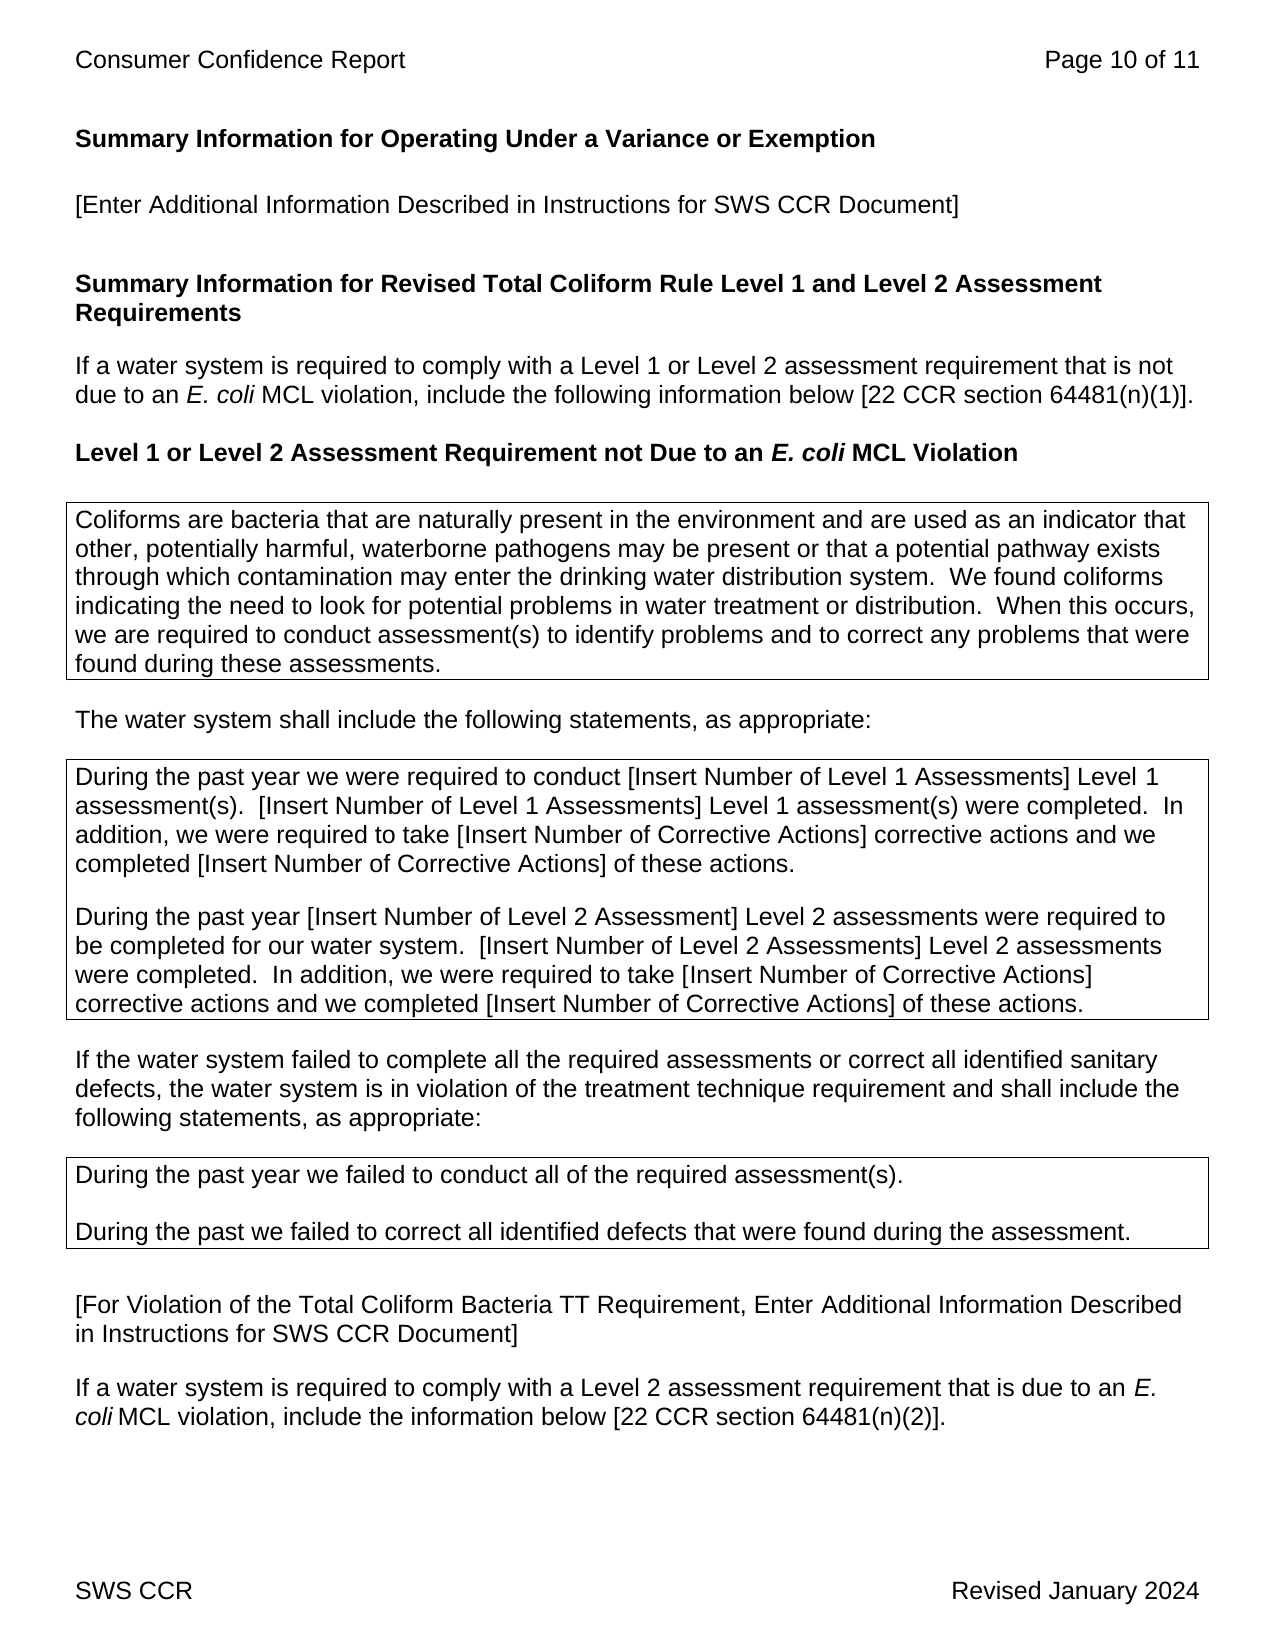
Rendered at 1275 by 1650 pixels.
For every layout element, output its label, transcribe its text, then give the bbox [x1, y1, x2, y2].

text The water system shall include the following statements, as appropriate: [75, 705, 1200, 734]
subtitle Summary Information for Operating Under a Variance or Exemption [75, 124, 1200, 152]
text If a water system is required to comply with a Level 2 assessment requirement that is due to an E. coli MCL violation, include the information below [22 CCR section 64481(n)(2)]. [75, 1373, 1200, 1430]
text During the past year [Insert Number of Level 2 Assessment] Level 2 assessments were required to be completed for our water system. [Insert Number of Level 2 Assessments] Level 2 assessments were completed. In addition, we were required to take [Insert Number of Corrective Actions] corrective actions and we completed [Insert Number of Corrective Actions] of these actions. [67, 899, 1208, 1019]
text Coliforms are bacteria that are naturally present in the environment and are used as an indicator that other, potentially harmful, waterborne pathogens may be present or that a potential pathway exists through which contamination may enter the drinking water distribution system. We found coliforms indicating the need to look for potential problems in water treatment or distribution. When this occurs, we are required to conduct assessment(s) to identify problems and to correct any problems that were found during these assessments. [67, 503, 1208, 679]
text During the past year we were required to conduct [Insert Number of Level 1 Assessments] Level 1 assessment(s). [Insert Number of Level 1 Assessments] Level 1 assessment(s) were completed. In addition, we were required to take [Insert Number of Corrective Actions] corrective actions and we completed [Insert Number of Corrective Actions] of these actions. [67, 760, 1208, 877]
text If the water system failed to complete all the required assessments or correct all identified sanitary defects, the water system is in violation of the treatment technique requirement and shall include the following statements, as appropriate: [75, 1045, 1200, 1132]
text During the past year we failed to conduct all of the required assessment(s). [67, 1158, 1208, 1188]
subtitle Summary Information for Revised Total Coliform Rule Level 1 and Level 2 Assessment Requirements [75, 269, 1200, 326]
text [Enter Additional Information Described in Instructions for SWS CCR Document] [75, 190, 1200, 219]
text If a water system is required to comply with a Level 1 or Level 2 assessment requirement that is not due to an E. coli MCL violation, include the following information below [22 CCR section 64481(n)(1)]. [75, 351, 1200, 409]
subtitle Level 1 or Level 2 Assessment Requirement not Due to an E. coli MCL Violation [75, 437, 1200, 466]
text During the past we failed to correct all identified defects that were found during the assessment. [67, 1214, 1208, 1248]
text [For Violation of the Total Coliform Bacteria TT Requirement, Enter Additional Information Described in Instructions for SWS CCR Document] [75, 1290, 1200, 1348]
